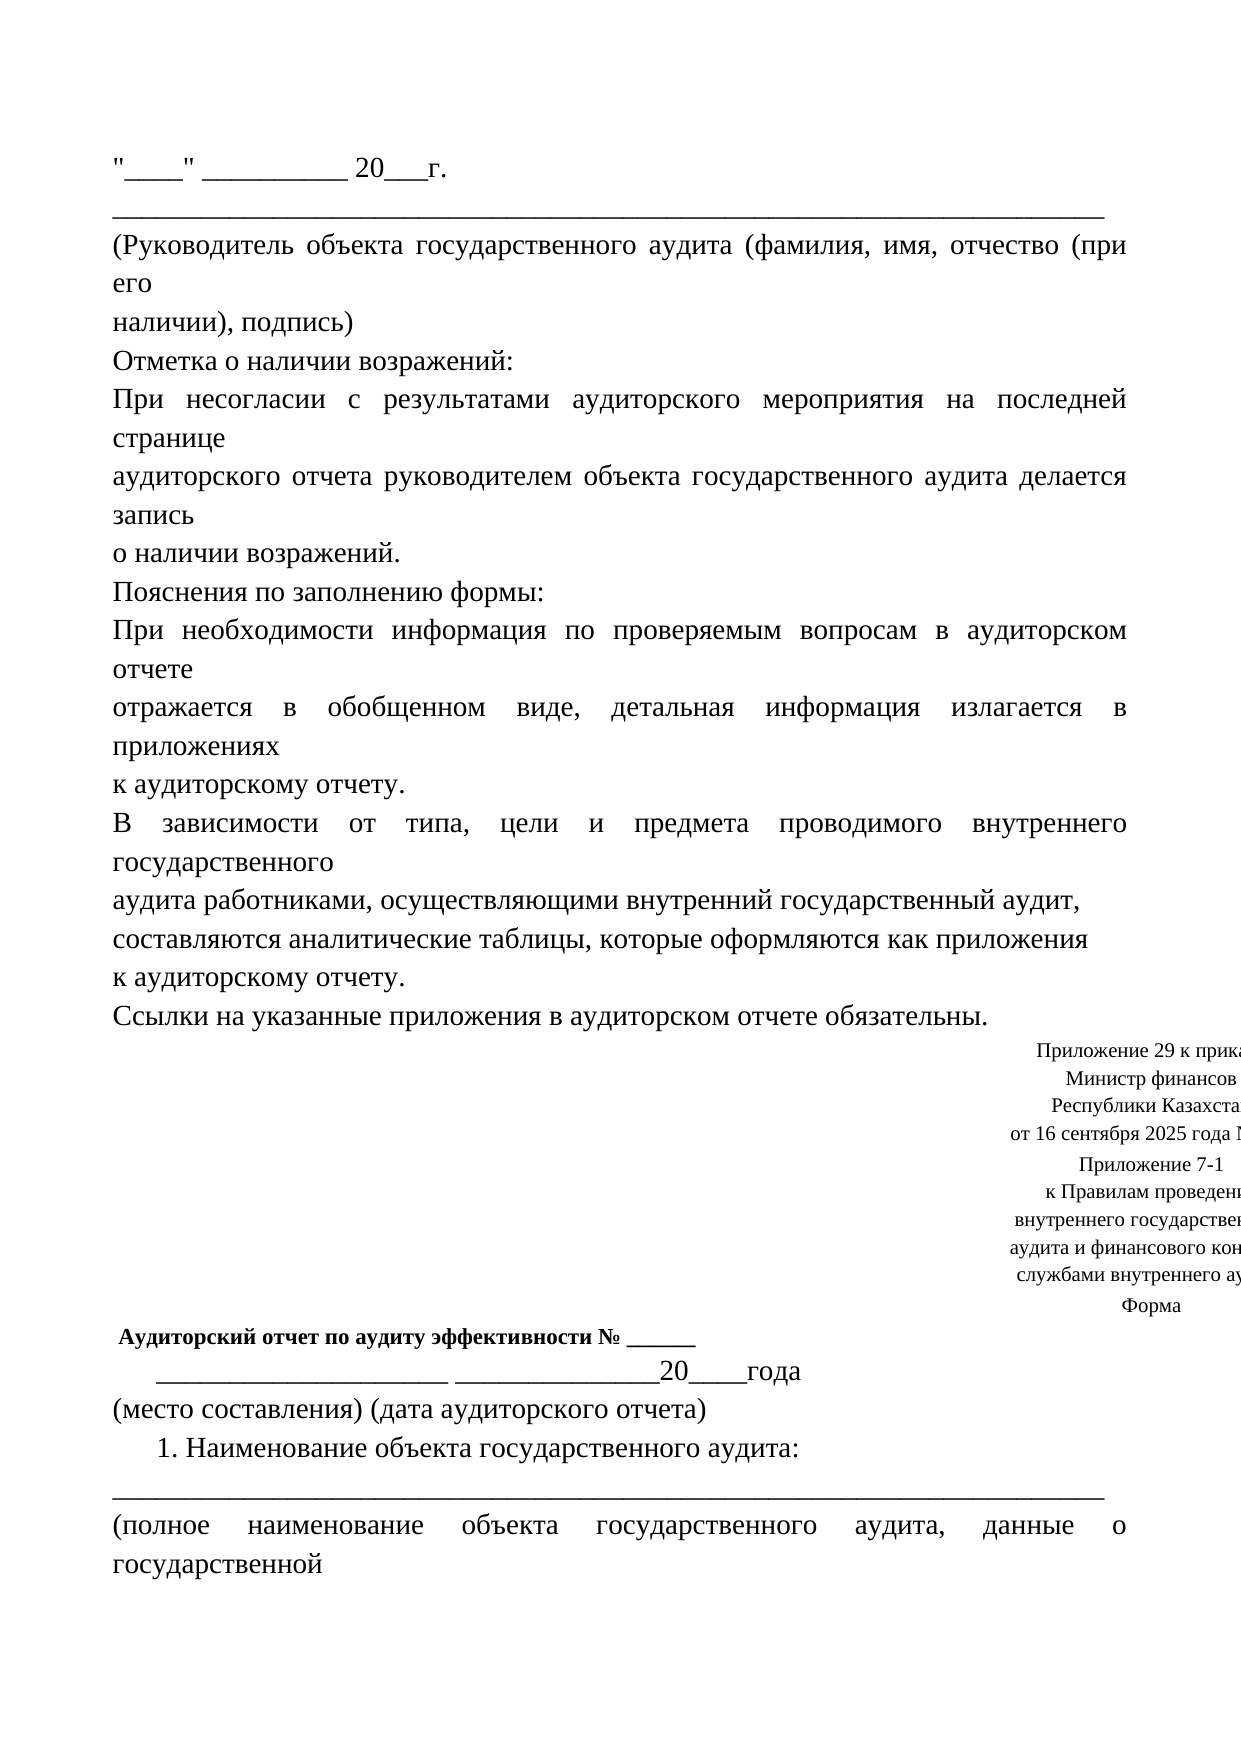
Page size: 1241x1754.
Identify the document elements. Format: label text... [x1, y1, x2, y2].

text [112, 1469, 1128, 1502]
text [112, 188, 1128, 222]
text В зависимости от типа, цели и предмета проводимого внутреннего государственного [112, 805, 1128, 877]
text к аудиторскому отчету. [112, 959, 1128, 993]
text составляются аналитические таблицы, которые оформляются как приложения [112, 921, 1128, 954]
text ____________________ ______________20____года [112, 1353, 1128, 1387]
text При необходимости информация по проверяемым вопросам в аудиторском отчете [112, 612, 1128, 684]
text Аудиторский отчет по аудиту эффективности № ______ [112, 1323, 1128, 1349]
text отражается в обобщенном виде, детальная информация излагается в приложениях [112, 689, 1128, 762]
text (место составления) (дата аудиторского отчета) [112, 1392, 1128, 1425]
text (полное наименование объекта государственного аудита, данные о государственной [112, 1507, 1128, 1579]
text аудиторского отчета руководителем объекта государственного аудита делается запись [112, 458, 1128, 530]
text Отметка о наличии возражений: [112, 343, 1128, 376]
text Пояснения по заполнению формы: [112, 574, 1128, 607]
text наличии), подпись) [112, 304, 1128, 338]
text Ссылки на указанные приложения в аудиторском отчете обязательны. [112, 998, 1128, 1031]
text аудита работниками, осуществляющими внутренний государственный аудит, [112, 882, 1128, 916]
text При несогласии с результатами аудиторского мероприятия на последней странице [112, 381, 1128, 453]
text (Руководитель объекта государственного аудита (фамилия, имя, отчество (при его [112, 227, 1128, 299]
text о наличии возражений. [112, 535, 1128, 569]
text 1. Наименование объекта государственного аудита: [112, 1430, 1128, 1464]
text "____" __________ 20___г. [112, 150, 1128, 183]
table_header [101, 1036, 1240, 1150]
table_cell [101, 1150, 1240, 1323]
text к аудиторскому отчету. [112, 767, 1128, 800]
